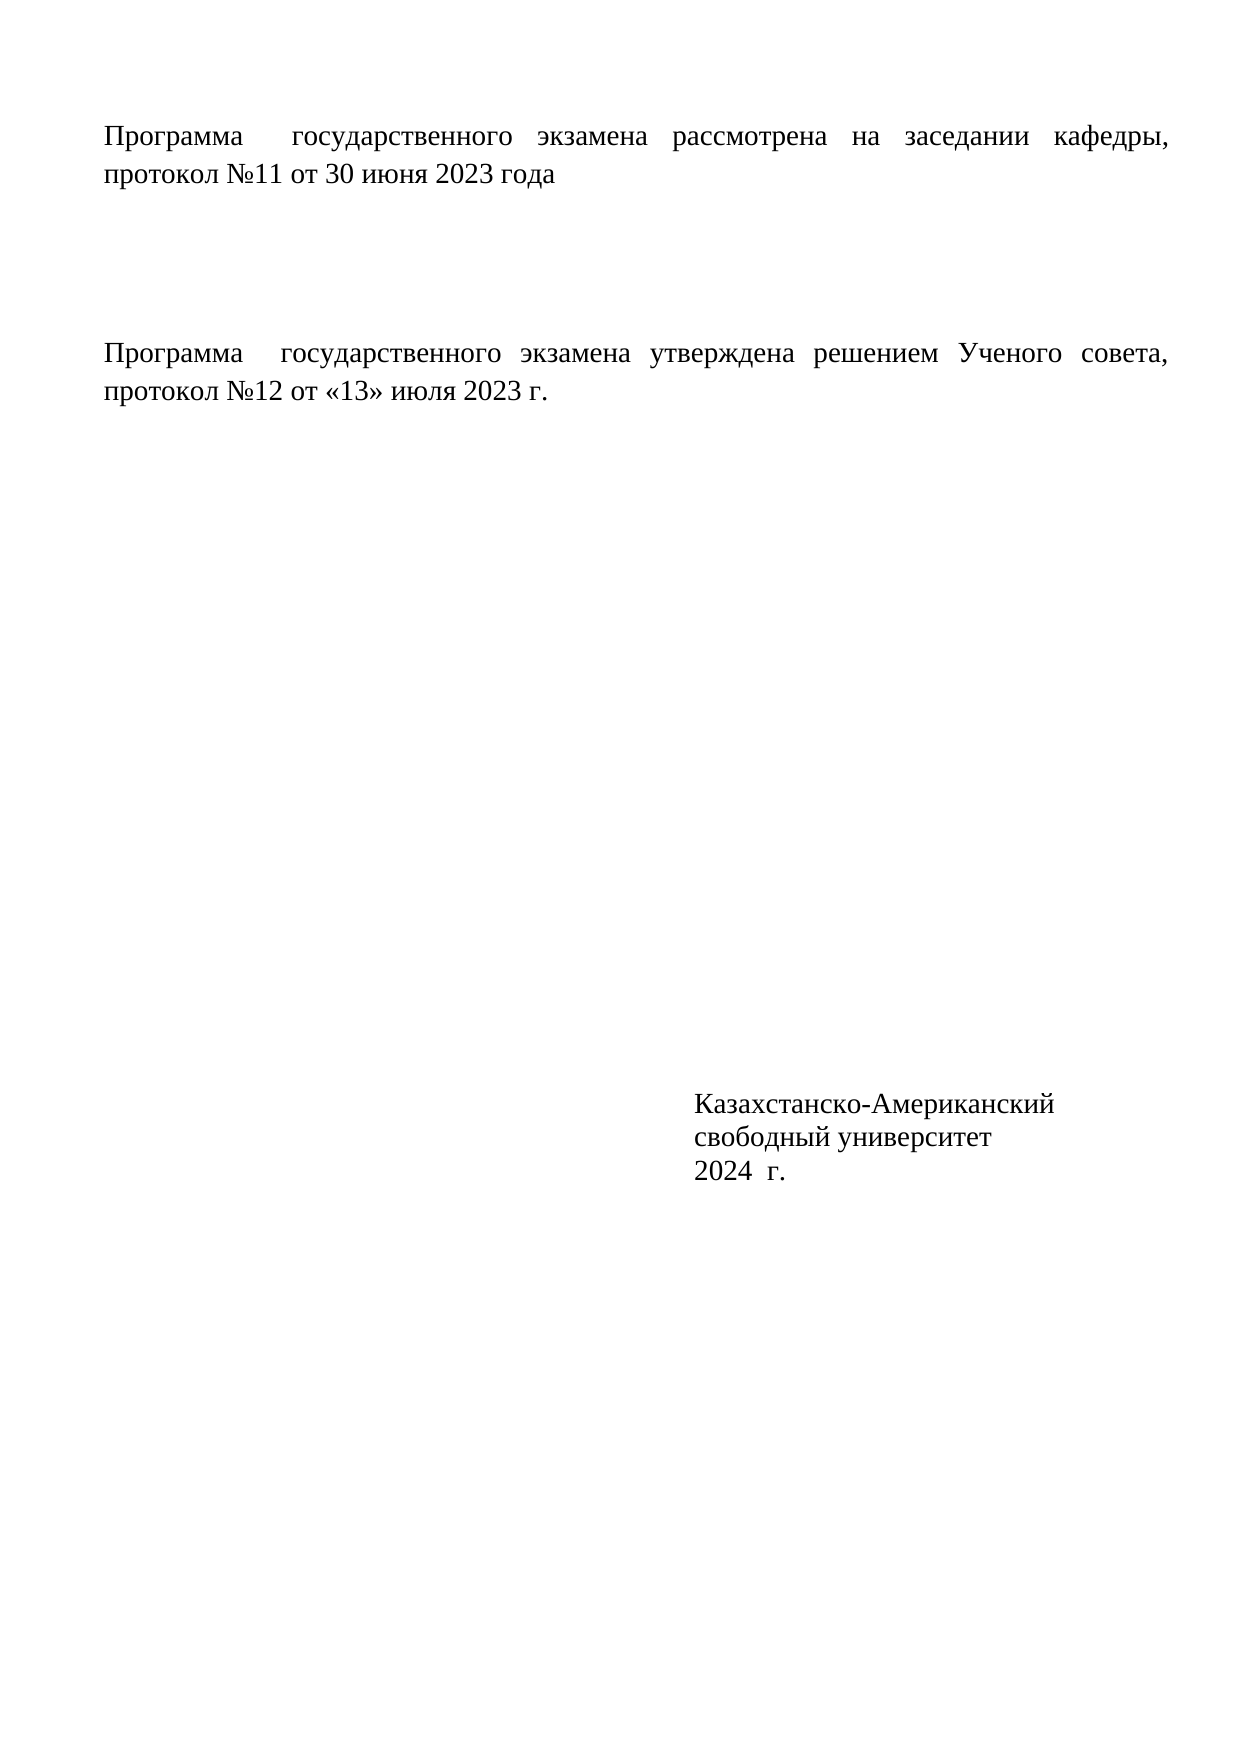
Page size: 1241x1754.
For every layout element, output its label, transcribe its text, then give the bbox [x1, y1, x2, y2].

text Казахстанско-Американский [694, 1086, 1169, 1119]
text Программа государственного экзамена утверждена решением Ученого совета, протокол №12 от «13» июля 2023 г. [103, 335, 1169, 407]
text 2024 г. [694, 1153, 1169, 1186]
text свободный университет [694, 1119, 1169, 1153]
text Программа государственного экзамена рассмотрена на заседании кафедры, протокол №11 от 30 июня 2023 года [103, 118, 1169, 190]
